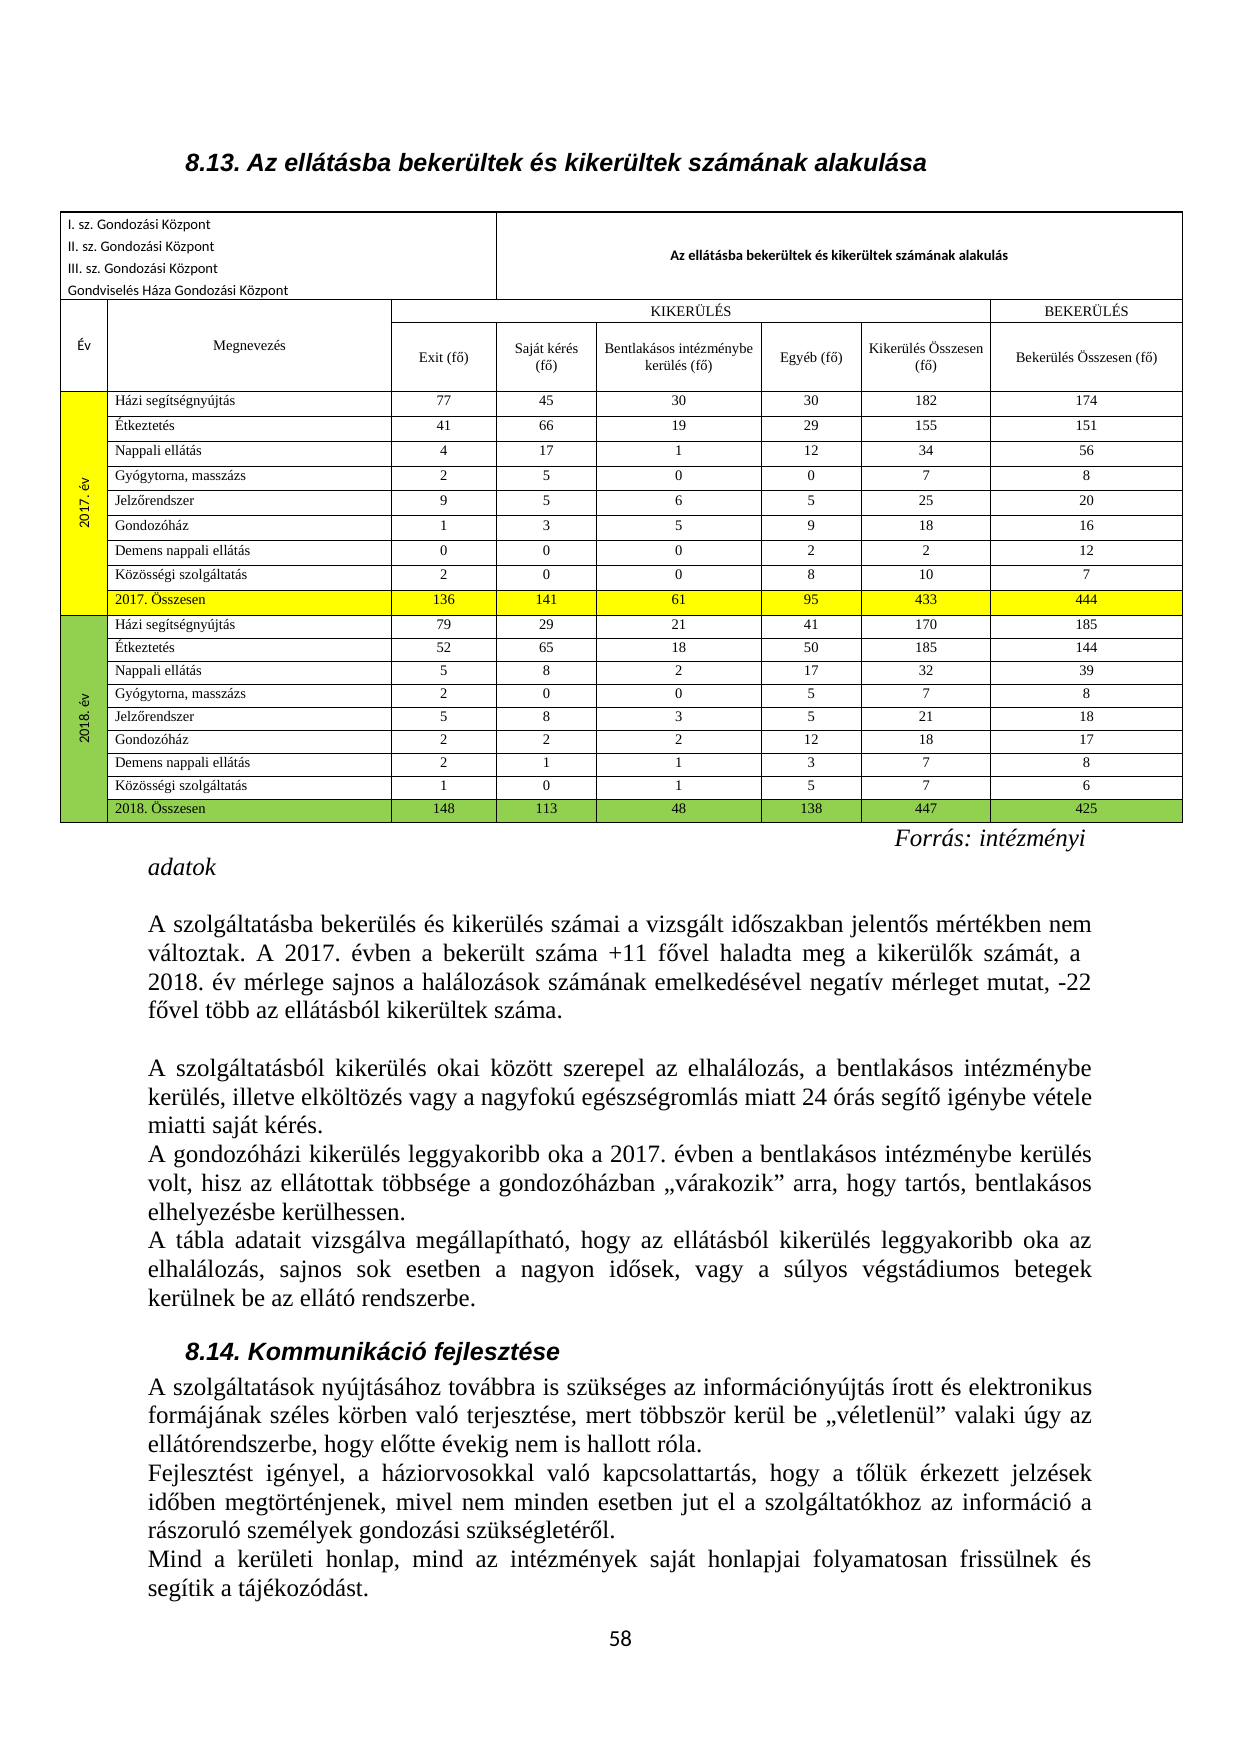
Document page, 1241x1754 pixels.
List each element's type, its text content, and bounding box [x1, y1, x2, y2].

table_cell III. sz. Gondozási Központ [61, 255, 496, 277]
table_cell 136 [392, 591, 496, 615]
table_cell 12 [991, 541, 1182, 565]
table_cell 5 [497, 467, 596, 490]
table_cell 151 [991, 417, 1182, 441]
table_cell 144 [991, 639, 1182, 661]
table_cell 5 [392, 662, 496, 684]
table_cell 9 [762, 516, 861, 540]
table_cell 48 [597, 800, 761, 822]
table_cell 425 [991, 800, 1182, 822]
table_cell 5 [762, 708, 861, 730]
table_cell 18 [597, 639, 761, 661]
table_cell Nappali ellátás [108, 662, 391, 684]
table_cell 0 [597, 685, 761, 707]
table_cell 5 [392, 708, 496, 730]
table_cell 185 [862, 639, 990, 661]
table_cell Exit (fő) [392, 323, 496, 391]
table_cell 2 [862, 541, 990, 565]
table_cell 2017. Összesen [108, 591, 391, 615]
table_cell 17 [762, 662, 861, 684]
table_cell 41 [762, 616, 861, 638]
table_cell 447 [862, 800, 990, 822]
table_cell Egyéb (fő) [762, 323, 861, 391]
table_cell Jelzőrendszer [108, 708, 391, 730]
table_cell 2 [392, 731, 496, 753]
table_cell 3 [597, 708, 761, 730]
text Mind a kerületi honlap, mind az intézmények saját honlapjai folyamatosan frissülnek és segítik a tájékozódást. [148, 1544, 1093, 1602]
table_cell 5 [762, 491, 861, 515]
table_cell 18 [862, 516, 990, 540]
table_cell 5 [597, 516, 761, 540]
table_cell Gondozóház [108, 516, 391, 540]
table_cell 1 [597, 754, 761, 776]
subtitle 8.13. Az ellátásba bekerültek és kikerültek számának alakulása [185, 148, 1093, 176]
table_cell 41 [392, 417, 496, 441]
table_cell 6 [597, 491, 761, 515]
table_cell 9 [392, 491, 496, 515]
table_cell 0 [597, 541, 761, 565]
table_cell 148 [392, 800, 496, 822]
table_cell 0 [497, 777, 596, 799]
table_cell Demens nappali ellátás [108, 754, 391, 776]
table_header Az ellátásba bekerültek és kikerültek számának alakulás [497, 213, 1182, 299]
table_cell 0 [597, 566, 761, 590]
table_cell 79 [392, 616, 496, 638]
table_cell 0 [762, 467, 861, 490]
table_cell 19 [597, 417, 761, 441]
table_cell Házi segítségnyújtás [108, 392, 391, 416]
text A szolgáltatásba bekerülés és kikerülés számai a vizsgált időszakban jelentős mértékben nem változtak. A 2017. évben a bekerült száma +11 fővel haladta meg a kikerülők számát, a 2018. év mérlege sajnos a halálozások számának emelkedésével negatív mérleget mutat, -22 fővel több az ellátásból kikerültek száma. [148, 909, 1093, 1024]
table_cell 2 [392, 685, 496, 707]
table_cell 8 [991, 685, 1182, 707]
table_cell 1 [497, 754, 596, 776]
table_cell Bekerülés Összesen (fő) [991, 323, 1182, 391]
table_cell 7 [862, 754, 990, 776]
table_cell 30 [762, 392, 861, 416]
table_cell 18 [991, 708, 1182, 730]
table_cell 18 [862, 731, 990, 753]
table_cell 141 [497, 591, 596, 615]
table_cell 2 [497, 731, 596, 753]
table_cell 29 [497, 616, 596, 638]
table_cell 20 [991, 491, 1182, 515]
table_cell Bentlakásos intézménybe kerülés (fő) [597, 323, 761, 391]
table_cell 2 [392, 467, 496, 490]
table_cell 0 [497, 566, 596, 590]
table_cell 155 [862, 417, 990, 441]
text A tábla adatait vizsgálva megállapítható, hogy az ellátásból kikerülés leggyakoribb oka az elhalálozás, sajnos sok esetben a nagyon idősek, vagy a súlyos végstádiumos betegek kerülnek be az ellátó rendszerbe. [148, 1226, 1093, 1312]
table_cell 12 [762, 442, 861, 466]
text A gondozóházi kikerülés leggyakoribb oka a 2017. évben a bentlakásos intézménybe kerülés volt, hisz az ellátottak többsége a gondozóházban „várakozik” arra, hogy tartós, bentlakásos elhelyezésbe kerülhessen. [148, 1139, 1093, 1226]
table_cell Gondviselés Háza Gondozási Központ [61, 277, 496, 299]
table_cell 61 [597, 591, 761, 615]
table_cell 7 [862, 467, 990, 490]
table_cell Jelzőrendszer [108, 491, 391, 515]
table_cell 6 [991, 777, 1182, 799]
table_cell 3 [497, 516, 596, 540]
table_cell 7 [862, 685, 990, 707]
text Fejlesztést igényel, a háziorvosokkal való kapcsolattartás, hogy a tőlük érkezett jelzések időben megtörténjenek, mivel nem minden esetben jut el a szolgáltatókhoz az információ a rászoruló személyek gondozási szükségletéről. [148, 1458, 1093, 1544]
table_cell Nappali ellátás [108, 442, 391, 466]
table_cell Megnevezés [108, 300, 391, 391]
table_cell 0 [392, 541, 496, 565]
table_cell 39 [991, 662, 1182, 684]
table_cell 7 [862, 777, 990, 799]
table_cell 8 [497, 662, 596, 684]
table_cell 50 [762, 639, 861, 661]
table_cell 170 [862, 616, 990, 638]
table_cell 174 [991, 392, 1182, 416]
table_cell 182 [862, 392, 990, 416]
table_cell 3 [762, 754, 861, 776]
table_cell 56 [991, 442, 1182, 466]
table_cell Gondozóház [108, 731, 391, 753]
table_cell 2018. Összesen [108, 800, 391, 822]
table_cell 12 [762, 731, 861, 753]
table_cell 4 [392, 442, 496, 466]
table_cell 66 [497, 417, 596, 441]
table_cell 52 [392, 639, 496, 661]
table_cell KIKERÜLÉS [392, 300, 990, 322]
table_cell 8 [991, 754, 1182, 776]
table_cell 16 [991, 516, 1182, 540]
table_cell 1 [597, 777, 761, 799]
table_cell 0 [497, 685, 596, 707]
table_cell 185 [991, 616, 1182, 638]
table_cell 2 [762, 541, 861, 565]
table_cell 95 [762, 591, 861, 615]
table_cell 2 [392, 754, 496, 776]
subtitle 8.14. Kommunikáció fejlesztése [185, 1337, 1093, 1366]
table_cell 21 [862, 708, 990, 730]
text A szolgáltatásból kikerülés okai között szerepel az elhalálozás, a bentlakásos intézménybe kerülés, illetve elköltözés vagy a nagyfokú egészségromlás miatt 24 órás segítő igénybe vétele miatti saját kérés. [148, 1053, 1093, 1139]
table_cell Gyógytorna, masszázs [108, 467, 391, 490]
table_cell Házi segítségnyújtás [108, 616, 391, 638]
table_cell 2018. év [61, 616, 107, 822]
text A szolgáltatások nyújtásához továbbra is szükséges az információnyújtás írott és elektronikus formájának széles körben való terjesztése, mert többször kerül be „véletlenül” valaki úgy az ellátórendszerbe, hogy előtte évekig nem is hallott róla. [148, 1372, 1093, 1458]
table_header I. sz. Gondozási Központ [61, 213, 496, 233]
table_cell 45 [497, 392, 596, 416]
table_cell 5 [762, 777, 861, 799]
table_cell 5 [497, 491, 596, 515]
table_cell 30 [597, 392, 761, 416]
table_cell 1 [597, 442, 761, 466]
table_cell Közösségi szolgáltatás [108, 777, 391, 799]
table_cell 25 [862, 491, 990, 515]
table_cell 2 [597, 662, 761, 684]
table_cell 77 [392, 392, 496, 416]
table_cell 433 [862, 591, 990, 615]
table_cell 34 [862, 442, 990, 466]
table_cell 1 [392, 516, 496, 540]
table_cell 29 [762, 417, 861, 441]
table_cell Demens nappali ellátás [108, 541, 391, 565]
text Forrás: intézményi adatok [148, 823, 1093, 881]
table_cell 113 [497, 800, 596, 822]
table_cell 2 [597, 731, 761, 753]
table_cell Étkeztetés [108, 639, 391, 661]
table_cell 32 [862, 662, 990, 684]
table_cell Év [61, 300, 107, 391]
table_cell 8 [991, 467, 1182, 490]
table_cell 138 [762, 800, 861, 822]
table_cell 2 [392, 566, 496, 590]
table_cell 21 [597, 616, 761, 638]
table_cell 65 [497, 639, 596, 661]
table_cell 2017. év [61, 392, 107, 615]
table_cell 7 [991, 566, 1182, 590]
table_cell 10 [862, 566, 990, 590]
table_cell 8 [497, 708, 596, 730]
table_cell 17 [497, 442, 596, 466]
table_cell Étkeztetés [108, 417, 391, 441]
table_cell 1 [392, 777, 496, 799]
table_cell 444 [991, 591, 1182, 615]
table_cell Kikerülés Összesen (fő) [862, 323, 990, 391]
table_cell Saját kérés (fő) [497, 323, 596, 391]
table_cell 0 [497, 541, 596, 565]
table_cell 5 [762, 685, 861, 707]
table_cell Közösségi szolgáltatás [108, 566, 391, 590]
table_cell II. sz. Gondozási Központ [61, 233, 496, 255]
table_cell 0 [597, 467, 761, 490]
table_cell 8 [762, 566, 861, 590]
table_cell 17 [991, 731, 1182, 753]
table_cell BEKERÜLÉS [991, 300, 1182, 322]
table_cell Gyógytorna, masszázs [108, 685, 391, 707]
